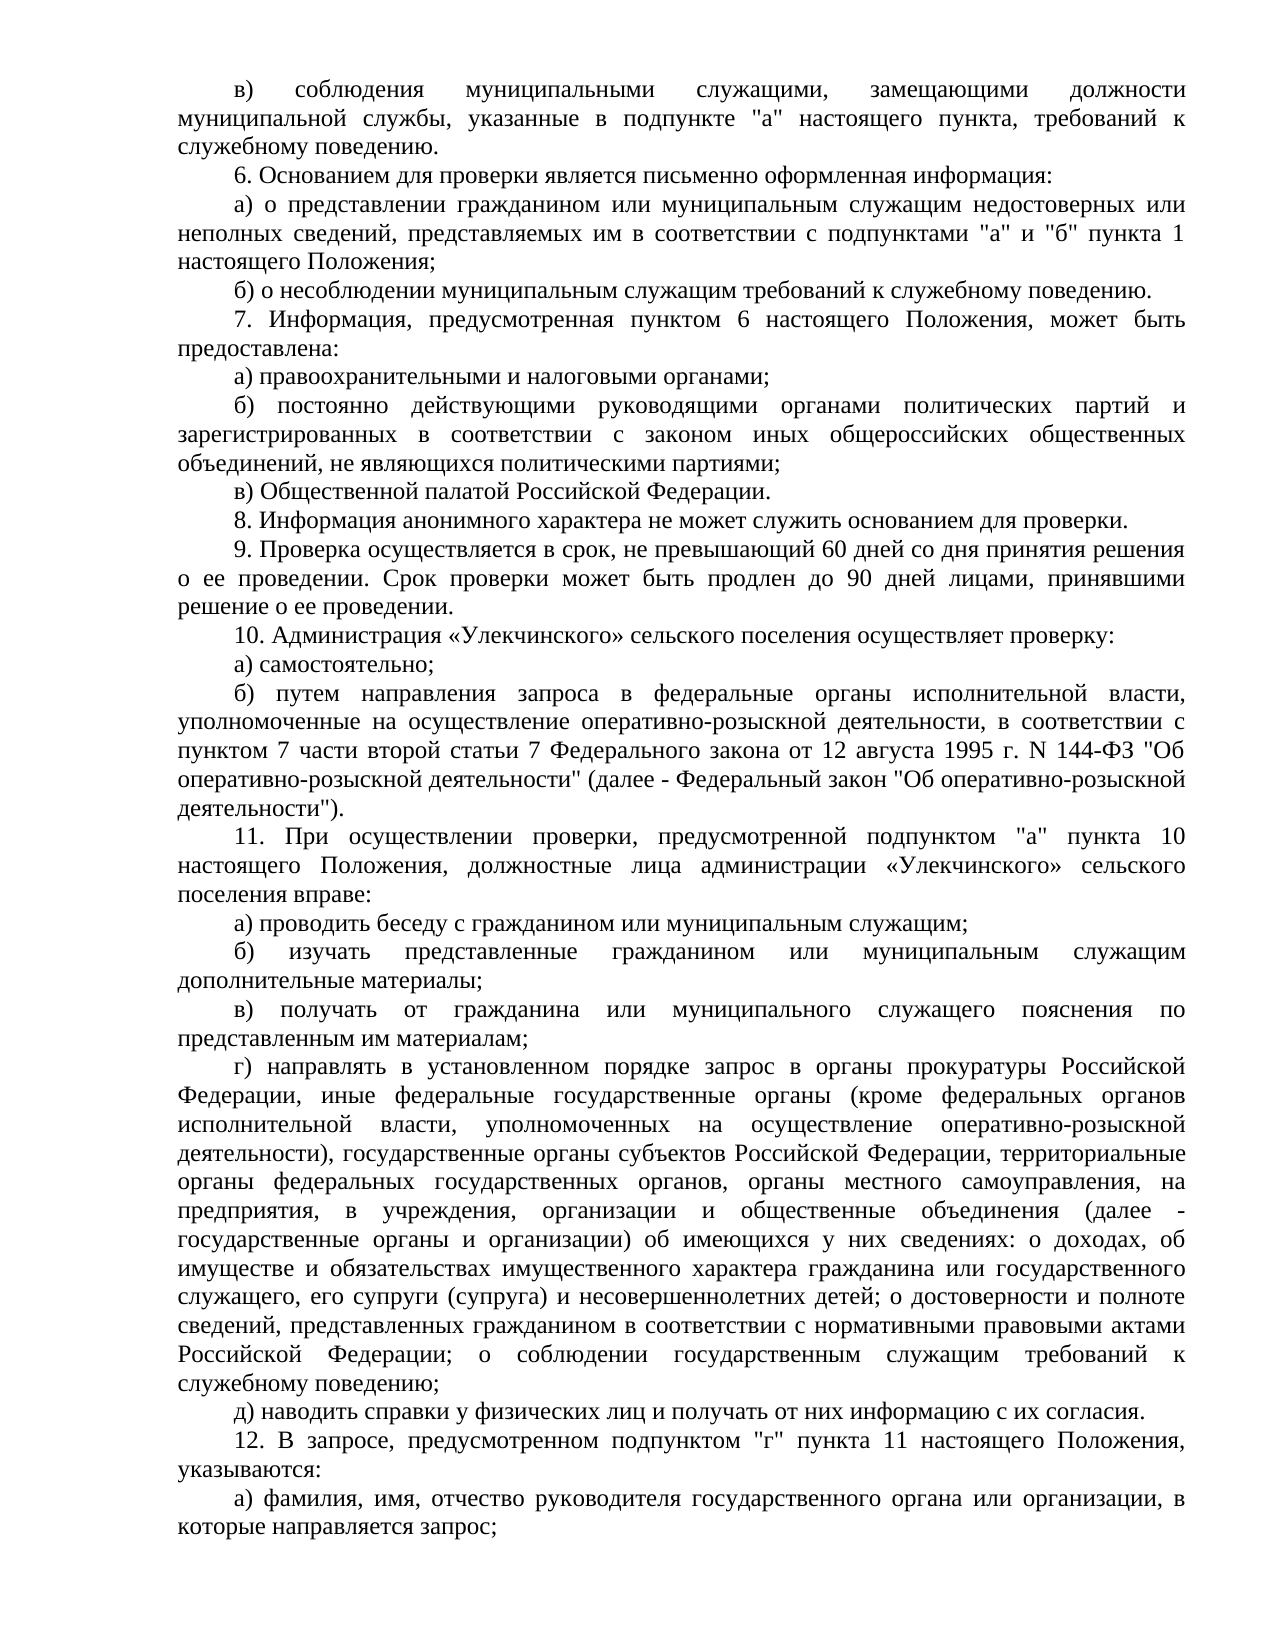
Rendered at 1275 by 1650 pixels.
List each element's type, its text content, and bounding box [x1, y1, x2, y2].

text а) о представлении гражданином или муниципальным служащим недостоверных или неполных сведений, представляемых им в соответствии с подпунктами "а" и "б" пункта 1 настоящего Положения; [177, 189, 1186, 275]
text 8. Информация анонимного характера не может служить основанием для проверки. [177, 505, 1186, 534]
text а) правоохранительными и налоговыми органами; [177, 361, 1186, 390]
text д) наводить справки у физических лиц и получать от них информацию с их согласия. [177, 1396, 1186, 1425]
text 11. При осуществлении проверки, предусмотренной подпунктом "а" пункта 10 настоящего Положения, должностные лица администрации «Улекчинского» сельского поселения вправе: [177, 821, 1186, 908]
text б) постоянно действующими руководящими органами политических партий и зарегистрированных в соответствии с законом иных общероссийских общественных объединений, не являющихся политическими партиями; [177, 390, 1186, 476]
text а) фамилия, имя, отчество руководителя государственного органа или организации, в которые направляется запрос; [177, 1483, 1186, 1540]
text б) о несоблюдении муниципальным служащим требований к служебному поведению. [177, 275, 1186, 304]
text б) путем направления запроса в федеральные органы исполнительной власти, уполномоченные на осуществление оперативно-розыскной деятельности, в соответствии с пунктом 7 части второй статьи 7 Федерального закона от 12 августа . N 144-ФЗ "Об оперативно-розыскной деятельности" (далее - Федеральный закон "Об оперативно-розыскной деятельности"). [177, 678, 1186, 821]
text в) получать от гражданина или муниципального служащего пояснения по представленным им материалам; [177, 994, 1186, 1051]
text а) проводить беседу с гражданином или муниципальным служащим; [177, 908, 1186, 936]
text 10. Администрация «Улекчинского» сельского поселения осуществляет проверку: [177, 620, 1186, 649]
text 9. Проверка осуществляется в срок, не превышающий 60 дней со дня принятия решения о ее проведении. Срок проверки может быть продлен до 90 дней лицами, принявшими решение о ее проведении. [177, 534, 1186, 620]
text 12. В запросе, предусмотренном подпунктом "г" пункта 11 настоящего Положения, указываются: [177, 1425, 1186, 1483]
text б) изучать представленные гражданином или муниципальным служащим дополнительные материалы; [177, 936, 1186, 994]
text в) соблюдения муниципальными служащими, замещающими должности муниципальной службы, указанные в подпункте "а" настоящего пункта, требований к служебному поведению. [177, 74, 1186, 160]
text г) направлять в установленном порядке запрос в органы прокуратуры Российской Федерации, иные федеральные государственные органы (кроме федеральных органов исполнительной власти, уполномоченных на осуществление оперативно-розыскной деятельности), государственные органы субъектов Российской Федерации, территориальные органы федеральных государственных органов, органы местного самоуправления, на предприятия, в учреждения, организации и общественные объединения (далее - государственные органы и организации) об имеющихся у них сведениях: о доходах, об имуществе и обязательствах имущественного характера гражданина или государственного служащего, его супруги (супруга) и несовершеннолетних детей; о достоверности и полноте сведений, представленных гражданином в соответствии с нормативными правовыми актами Российской Федерации; о соблюдении государственным служащим требований к служебному поведению; [177, 1051, 1186, 1396]
text в) Общественной палатой Российской Федерации. [177, 476, 1186, 505]
text 6. Основанием для проверки является письменно оформленная информация: [177, 160, 1186, 189]
text а) самостоятельно; [177, 649, 1186, 678]
text 7. Информация, предусмотренная пунктом 6 настоящего Положения, может быть предоставлена: [177, 304, 1186, 361]
